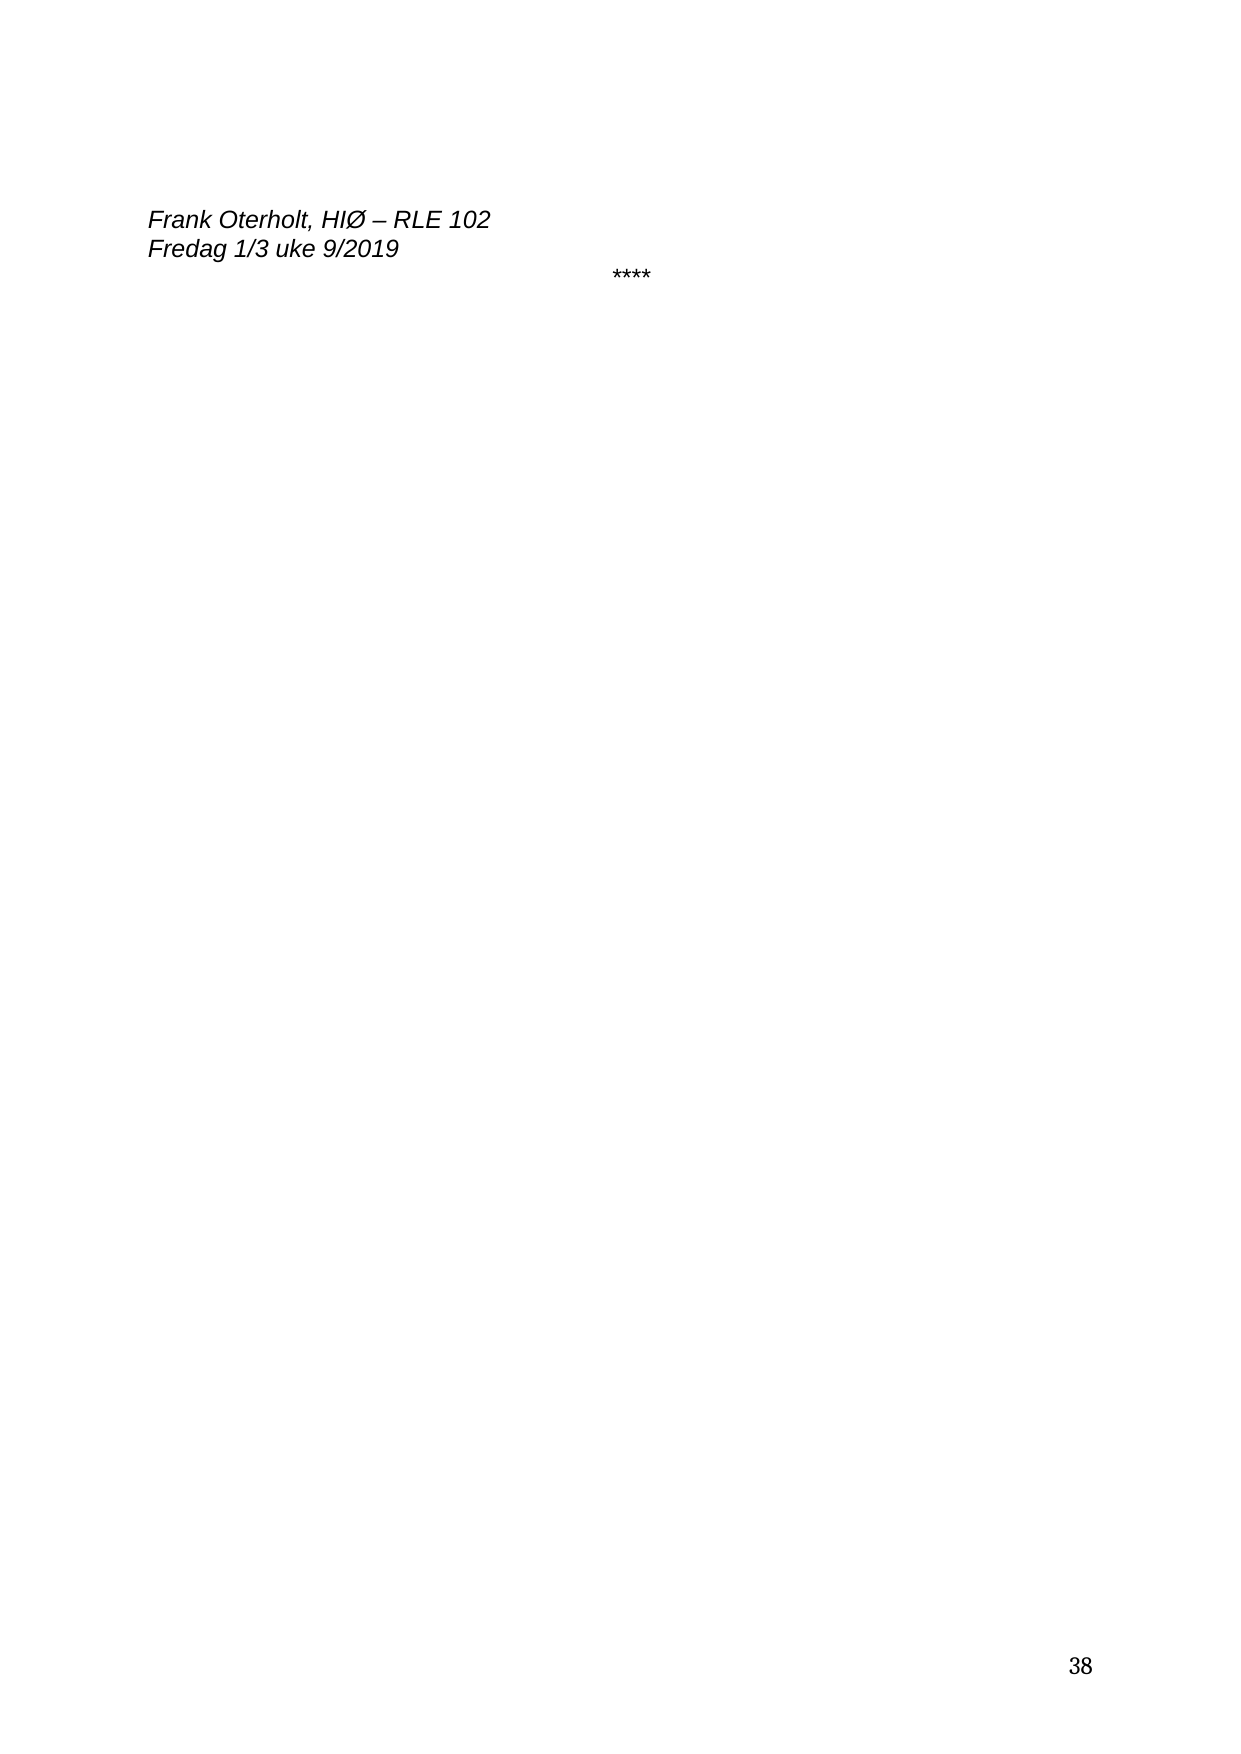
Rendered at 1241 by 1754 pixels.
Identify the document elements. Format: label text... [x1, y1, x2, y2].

text Frank Oterholt, HIØ – RLE 102 [148, 205, 1093, 234]
text **** [516, 263, 1093, 291]
text Fredag 1/3 uke 9/2019 [148, 234, 1093, 263]
